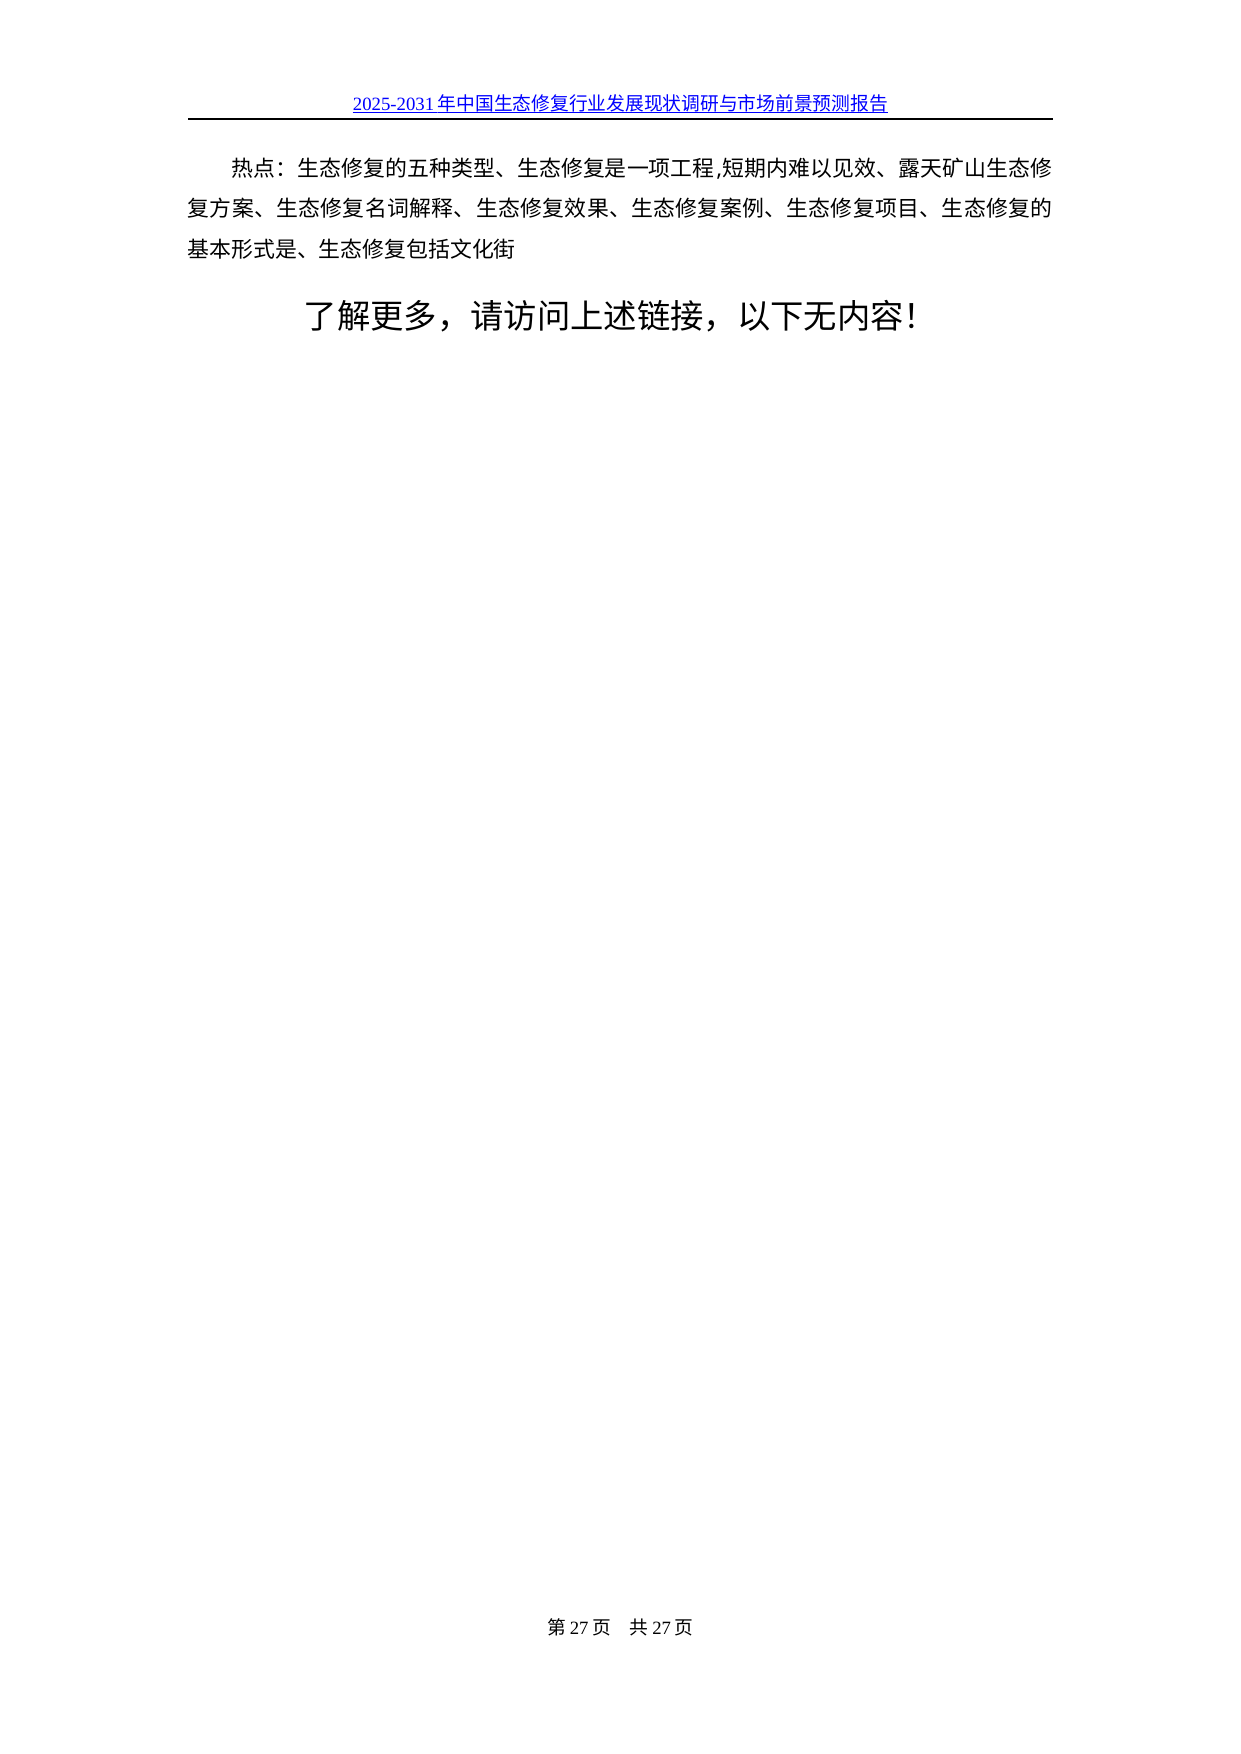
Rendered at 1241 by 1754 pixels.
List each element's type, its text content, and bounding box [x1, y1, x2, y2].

text 热点：生态修复的五种类型、生态修复是一项工程,短期内难以见效、露天矿山生态修复方案、生态修复名词解释、生态修复效果、生态修复案例、生态修复项目、生态修复的基本形式是、生态修复包括文化街 [187, 150, 1053, 264]
title 了解更多，请访问上述链接，以下无内容！ [187, 282, 1053, 347]
